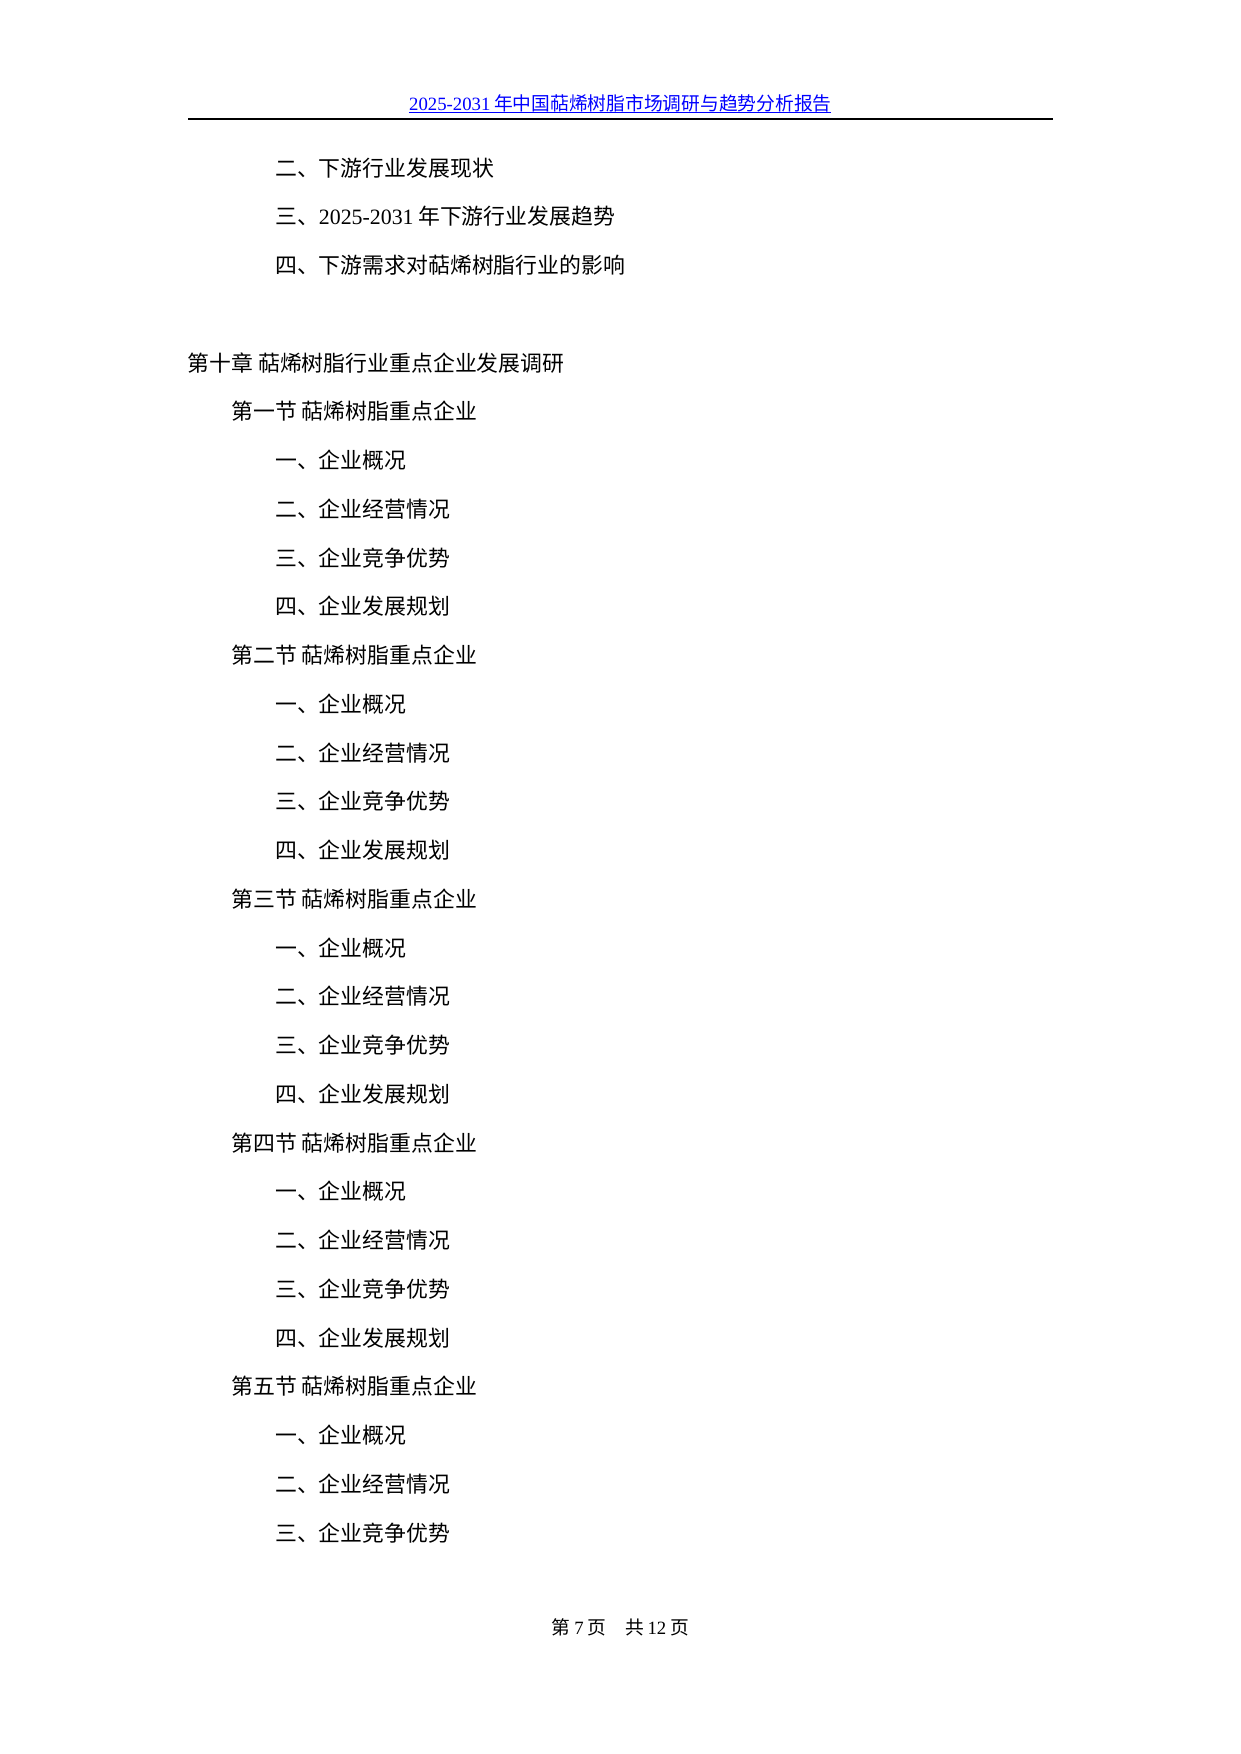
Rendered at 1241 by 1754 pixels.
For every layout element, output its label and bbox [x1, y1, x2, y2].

text [187, 150, 1053, 1548]
